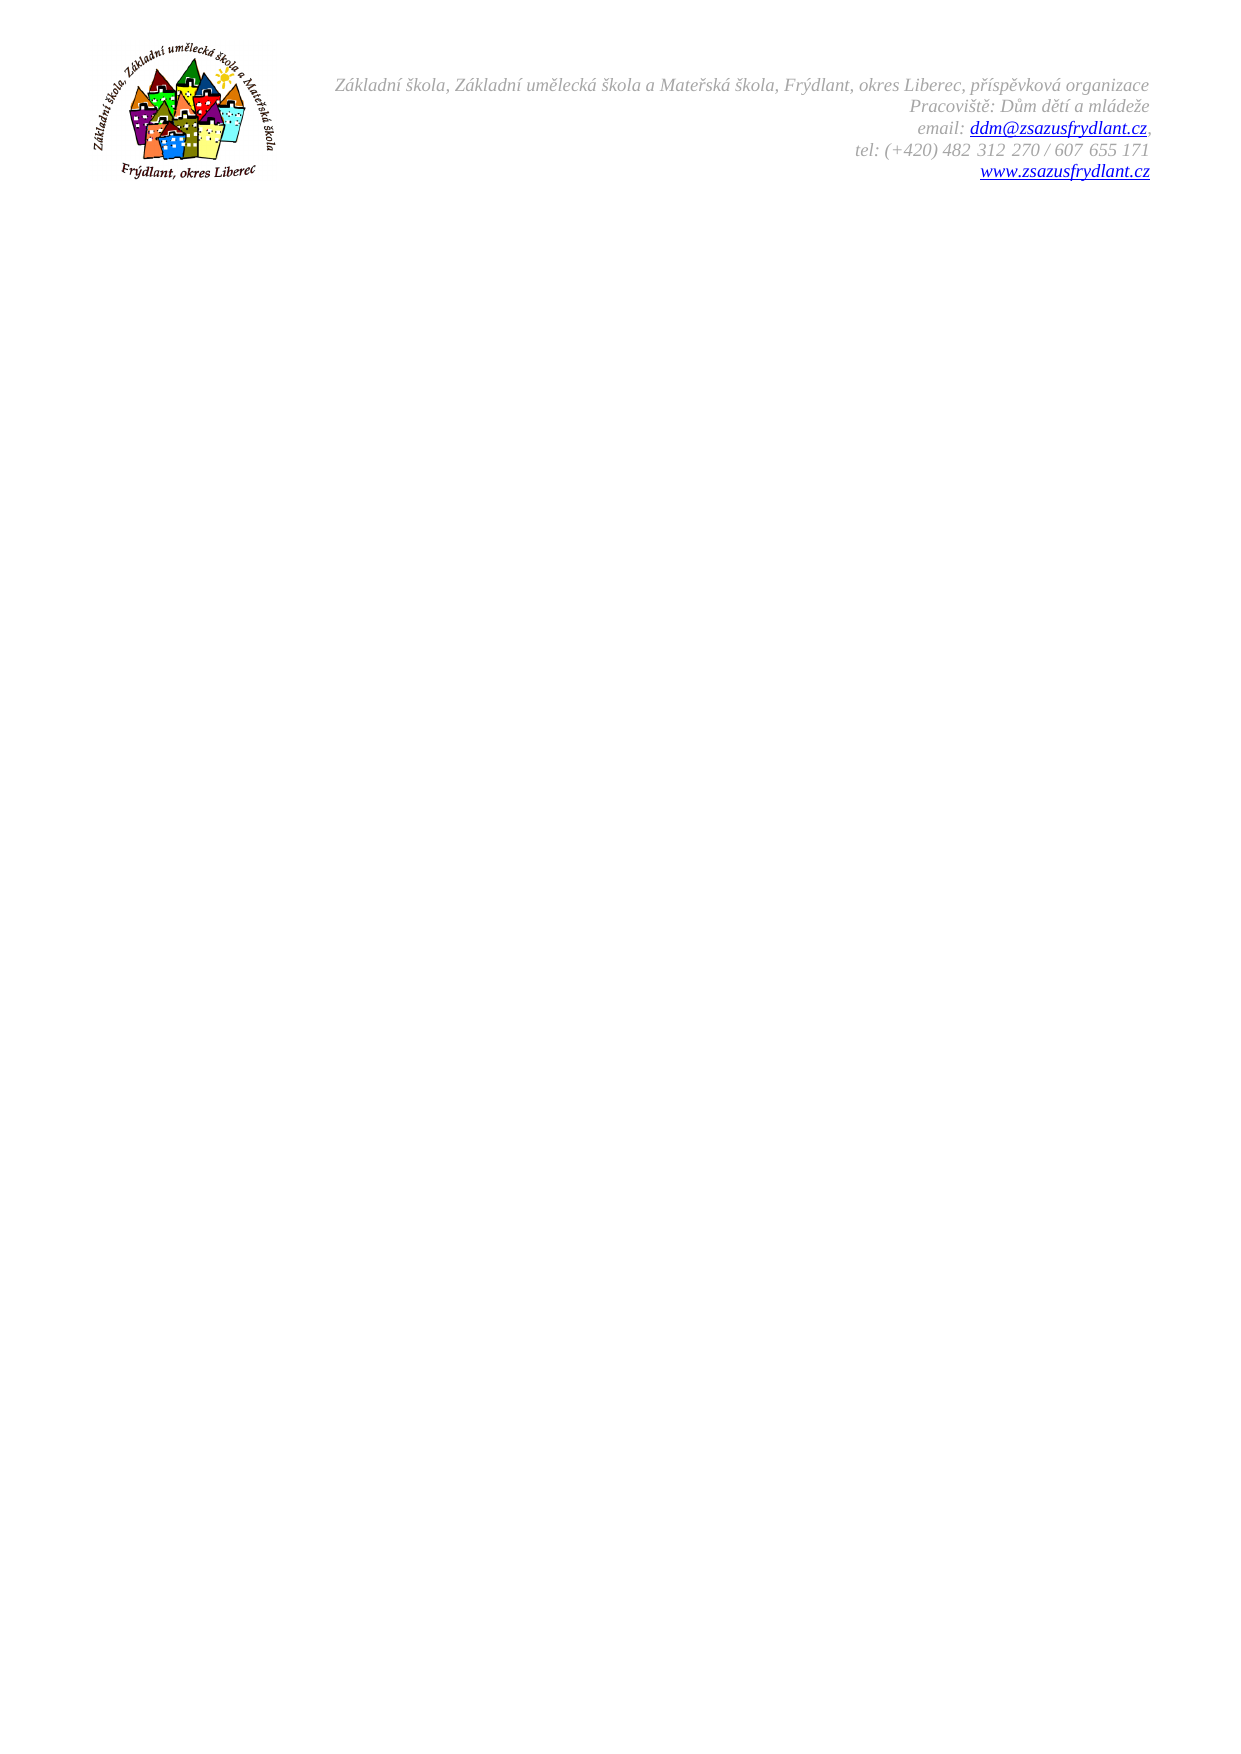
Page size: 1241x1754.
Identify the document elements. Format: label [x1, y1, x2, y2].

picture [88, 40, 277, 181]
